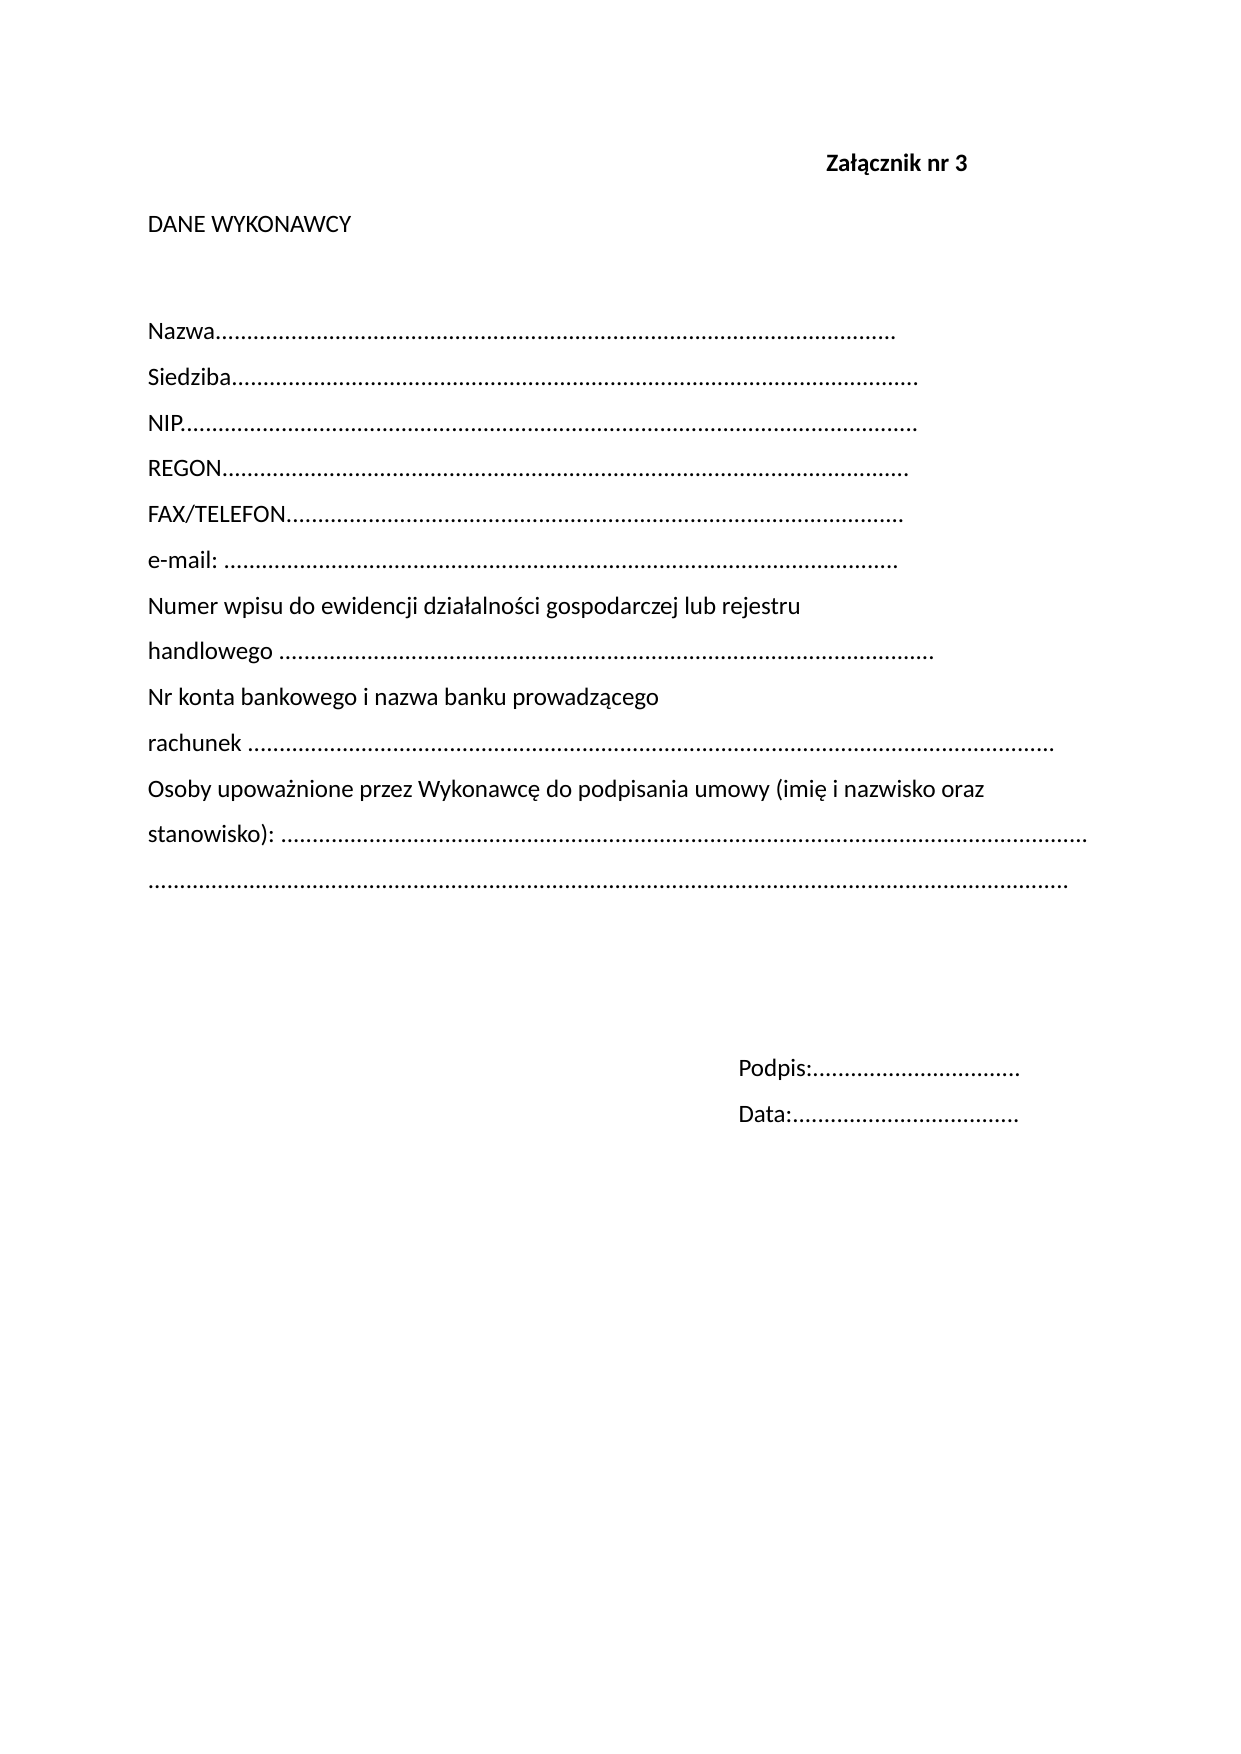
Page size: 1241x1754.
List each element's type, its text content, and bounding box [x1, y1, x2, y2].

text DANE WYKONAWCY [148, 209, 1093, 239]
list Podpis:................................. [241, 1052, 1093, 1083]
text Załącznik nr 3 [679, 148, 1093, 178]
text REGON............................................................................................................. [148, 453, 1093, 483]
text NIP..................................................................................................................... [148, 407, 1093, 437]
text Numer wpisu do ewidencji działalności gospodarczej lub rejestru handlowego ........................................................................................................ [148, 590, 1093, 666]
list Data:.................................... [241, 1098, 1093, 1128]
text Nr konta bankowego i nazwa banku prowadzącego rachunek ................................................................................................................................ [148, 681, 1093, 757]
text FAX/TELEFON.................................................................................................. [148, 498, 1093, 529]
text e-mail: ........................................................................................................... [148, 544, 1093, 574]
text Nazwa............................................................................................................ [148, 315, 1093, 346]
text Siedziba............................................................................................................. [148, 361, 1093, 392]
text Osoby upoważnione przez Wykonawcę do podpisania umowy (imię i nazwisko oraz stanowisko): .................................................................................................................................................................................................................................................................................. [148, 773, 1093, 895]
